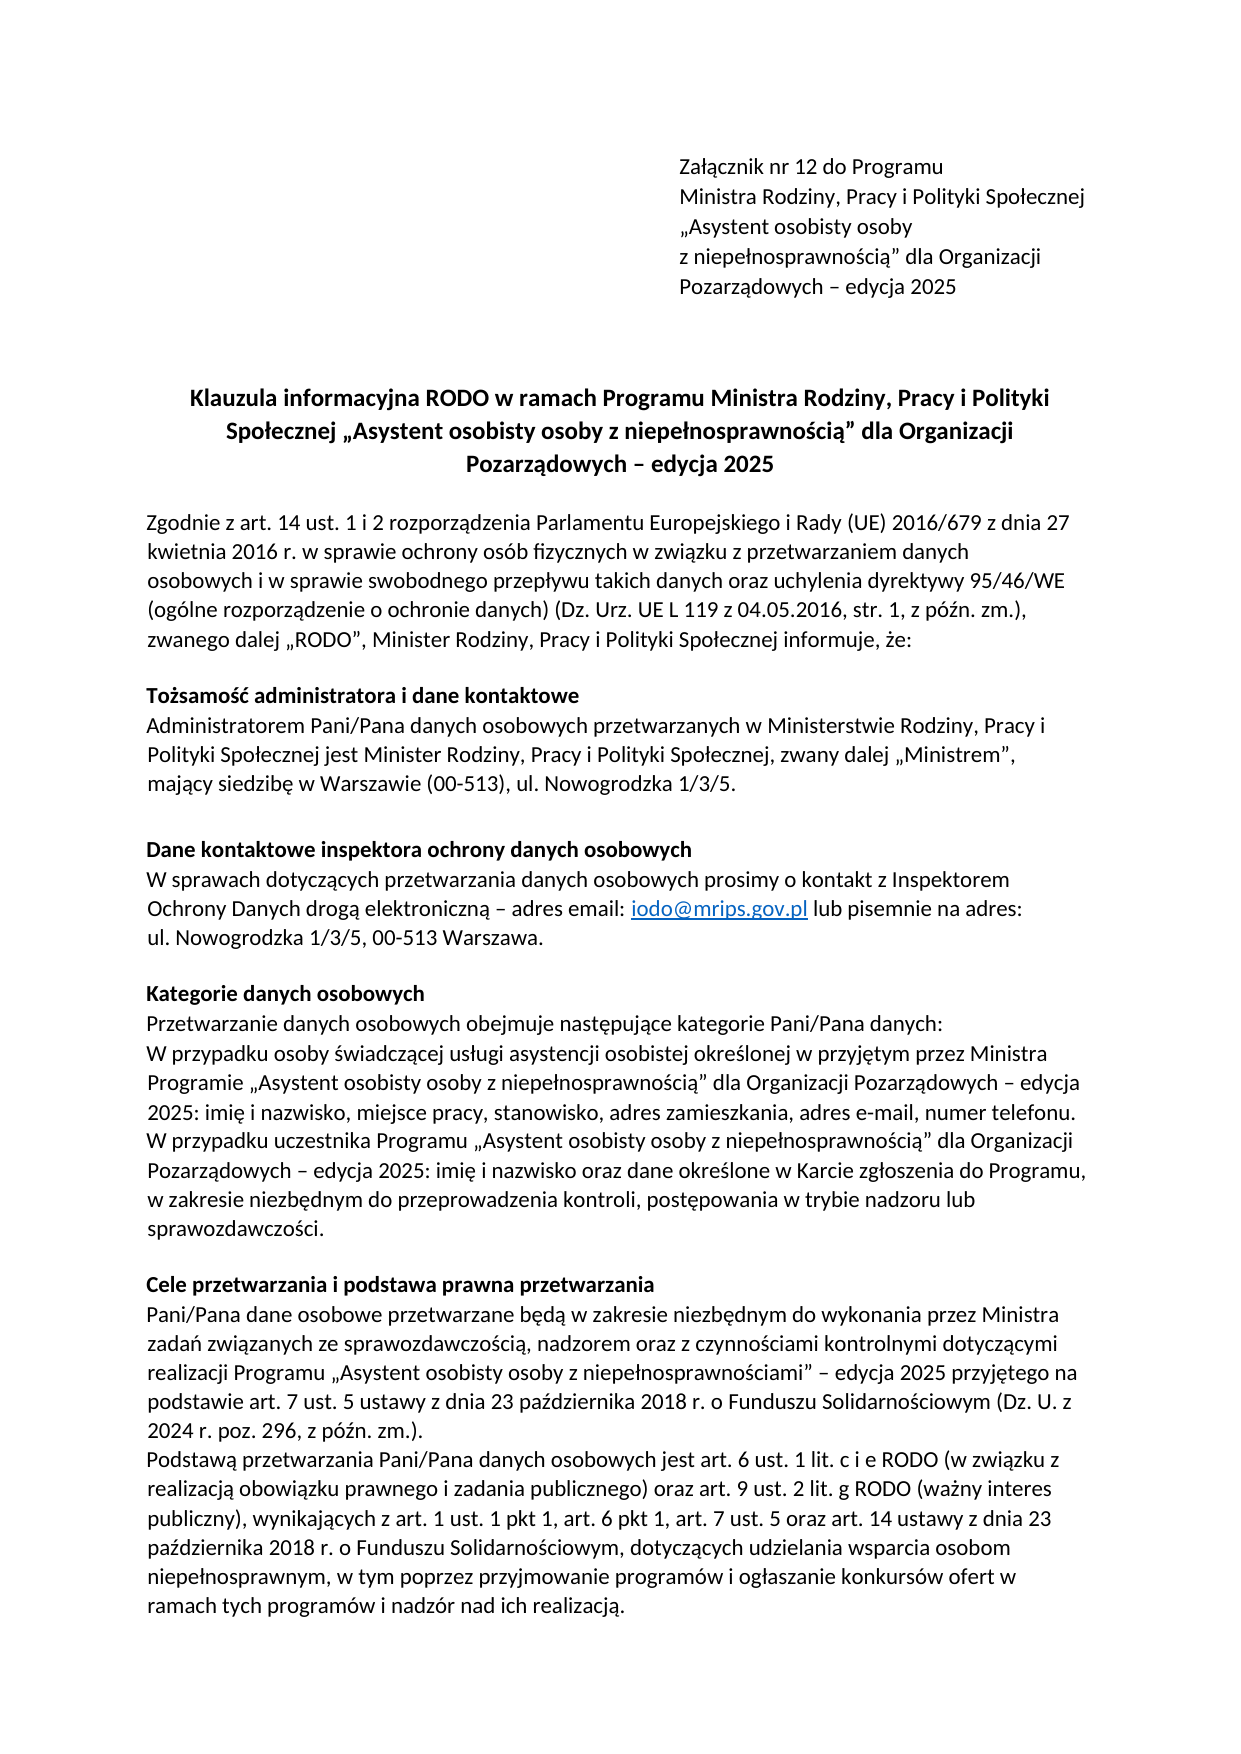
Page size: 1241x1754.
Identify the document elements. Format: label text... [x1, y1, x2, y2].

text Społecznej „Asystent osobisty osoby z niepełnosprawnością” dla Organizacji [148, 415, 1093, 446]
text W przypadku osoby świadczącej usługi asystencji osobistej określonej w przyjętym przez Ministra Programie „Asystent osobisty osoby z niepełnosprawnością” dla Organizacji Pozarządowych – edycja 2025: imię i nazwisko, miejsce pracy, stanowisko, adres zamieszkania, adres e-mail, numer telefonu. [146, 1039, 1088, 1126]
text W sprawach dotyczących przetwarzania danych osobowych prosimy o kontakt z Inspektorem Ochrony Danych drogą elektroniczną – adres email: iodo@mrips.gov.pl lub pisemnie na adres: ul. Nowogrodzka 1/3/5, 00-513 Warszawa. [146, 865, 1024, 951]
text z niepełnosprawnością” dla Organizacji [679, 242, 1093, 270]
text Załącznik nr 12 do Programu [679, 152, 1088, 180]
text Pozarządowych – edycja 2025 [679, 272, 1088, 300]
subtitle Kategorie danych osobowych [146, 979, 1093, 1007]
text Przetwarzanie danych osobowych obejmuje następujące kategorie Pani/Pana danych: [146, 1009, 1088, 1037]
text Pozarządowych – edycja 2025 [148, 448, 1093, 478]
subtitle Cele przetwarzania i podstawa prawna przetwarzania [146, 1270, 1093, 1298]
subtitle Tożsamość administratora i dane kontaktowe [146, 681, 1093, 709]
text Ministra Rodziny, Pracy i Polityki Społecznej [679, 182, 1088, 210]
subtitle Dane kontaktowe inspektora ochrony danych osobowych [146, 835, 1093, 863]
text Podstawą przetwarzania Pani/Pana danych osobowych jest art. 6 ust. 1 lit. c i e RODO (w związku z realizacją obowiązku prawnego i zadania publicznego) oraz art. 9 ust. 2 lit. g RODO (ważny interes publiczny), wynikających z art. 1 ust. 1 pkt 1, art. 6 pkt 1, art. 7 ust. 5 oraz art. 14 ustawy z dnia 23 października 2018 r. o Funduszu Solidarnościowym, dotyczących udzielania wsparcia osobom niepełnosprawnym, w tym poprzez przyjmowanie programów i ogłaszanie konkursów ofert w ramach tych programów i nadzór nad ich realizacją. [146, 1446, 1068, 1619]
text „Asystent osobisty osoby [679, 212, 1088, 240]
text Klauzula informacyjna RODO w ramach Programu Ministra Rodziny, Pracy i Polityki [148, 382, 1093, 413]
text W przypadku uczestnika Programu „Asystent osobisty osoby z niepełnosprawnością” dla Organizacji Pozarządowych – edycja 2025: imię i nazwisko oraz dane określone w Karcie zgłoszenia do Programu, w zakresie niezbędnym do przeprowadzenia kontroli, postępowania w trybie nadzoru lub sprawozdawczości. [146, 1127, 1088, 1242]
text Zgodnie z art. 14 ust. 1 i 2 rozporządzenia Parlamentu Europejskiego i Rady (UE) 2016/679 z dnia 27 kwietnia 2016 r. w sprawie ochrony osób fizycznych w związku z przetwarzaniem danych osobowych i w sprawie swobodnego przepływu takich danych oraz uchylenia dyrektywy 95/46/WE (ogólne rozporządzenie o ochronie danych) (Dz. Urz. UE L 119 z 04.05.2016, str. 1, z późn. zm.), zwanego dalej „RODO”, Minister Rodziny, Pracy i Polityki Społecznej informuje, że: [146, 508, 1073, 653]
text Pani/Pana dane osobowe przetwarzane będą w zakresie niezbędnym do wykonania przez Ministra zadań związanych ze sprawozdawczością, nadzorem oraz z czynnościami kontrolnymi dotyczącymi realizacji Programu „Asystent osobisty osoby z niepełnosprawnościami” – edycja 2025 przyjętego na podstawie art. 7 ust. 5 ustawy z dnia 23 października 2018 r. o Funduszu Solidarnościowym (Dz. U. z 2024 r. poz. 296, z późn. zm.). [146, 1300, 1079, 1444]
text Administratorem Pani/Pana danych osobowych przetwarzanych w Ministerstwie Rodziny, Pracy i Polityki Społecznej jest Minister Rodziny, Pracy i Polityki Społecznej, zwany dalej „Ministrem”, mający siedzibę w Warszawie (00-513), ul. Nowogrodzka 1/3/5. [146, 711, 1048, 797]
